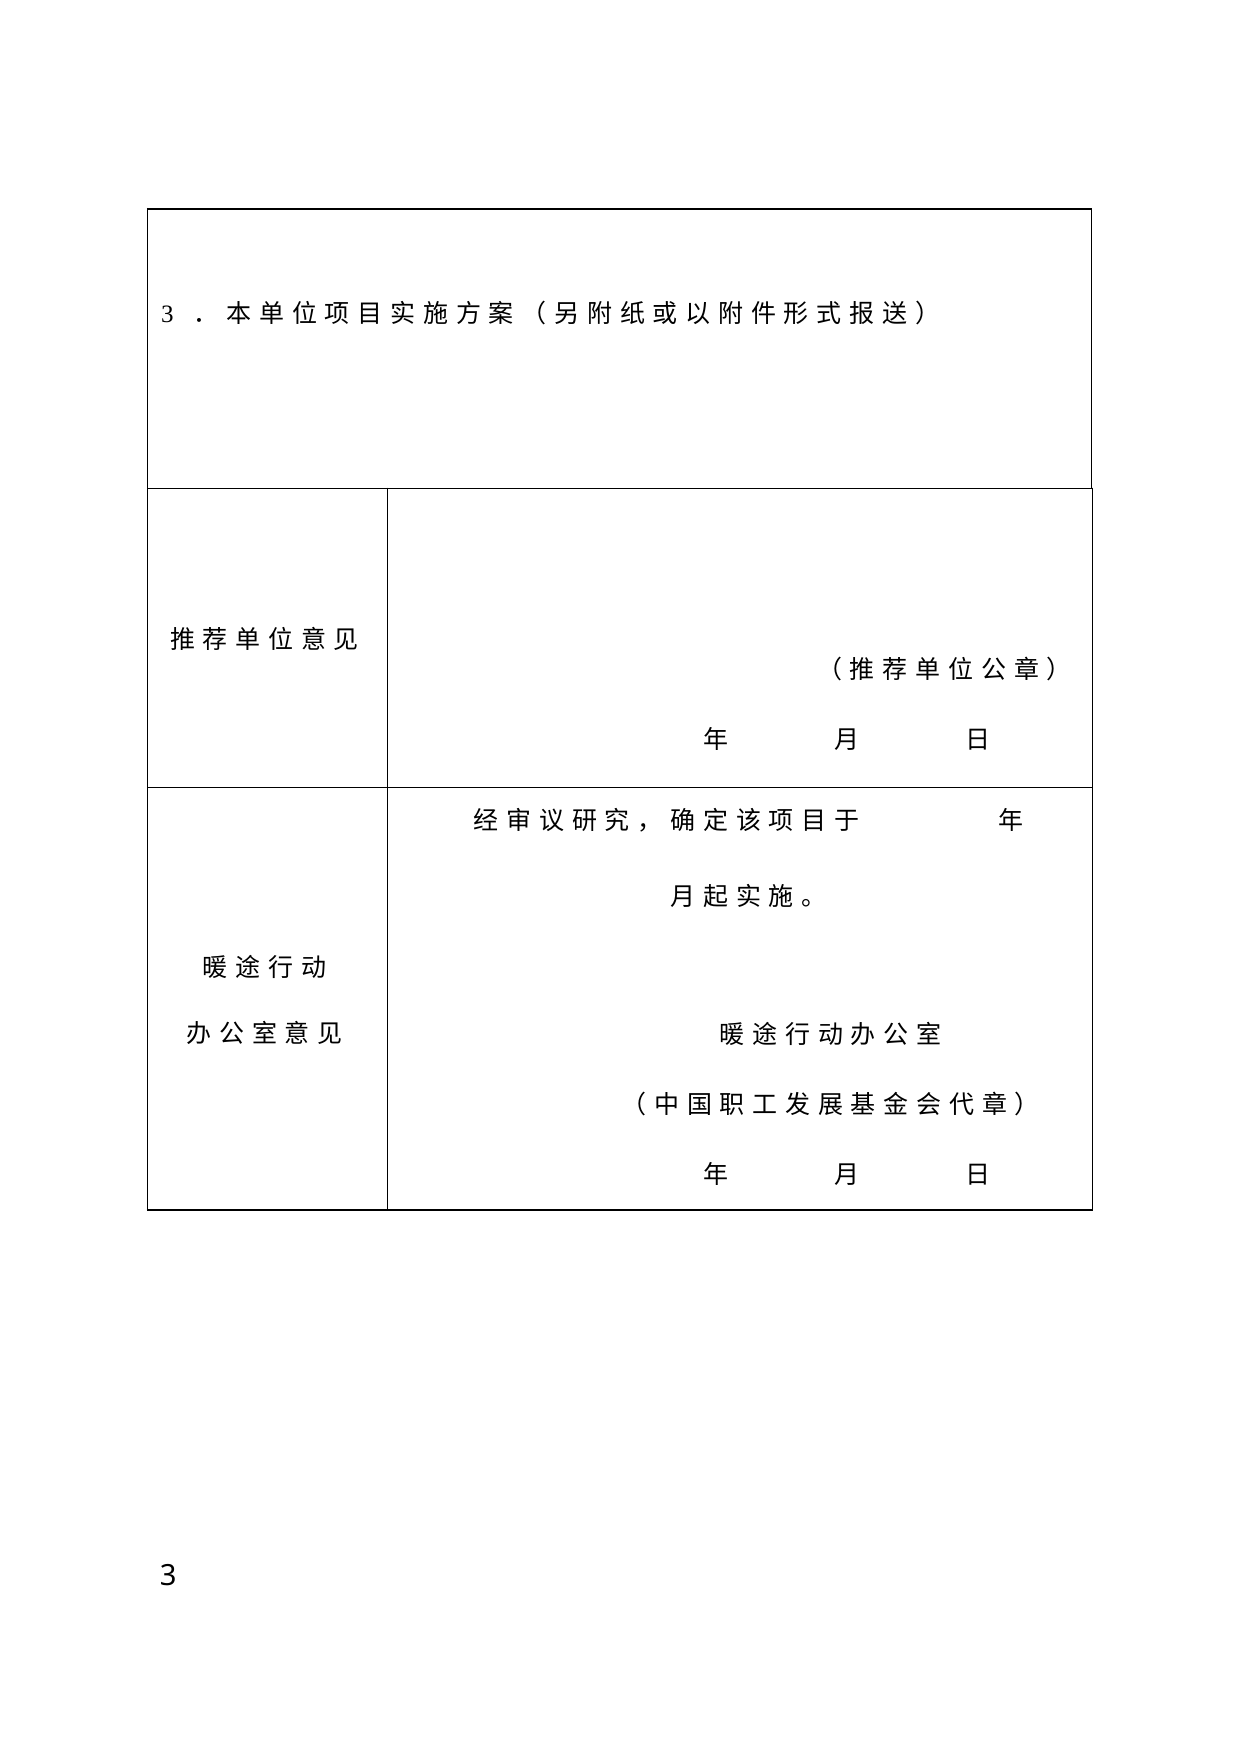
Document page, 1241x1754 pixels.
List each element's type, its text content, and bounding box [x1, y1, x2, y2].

table_cell 推荐单位意见 [148, 489, 387, 786]
table_cell 本单位项目实施方案（另附纸或以附件形式报送） [148, 210, 1091, 488]
table_cell 暖途行动 办公室意见 [148, 788, 387, 1209]
table_cell （推荐单位公章） 年 月 日 [388, 489, 1092, 786]
table_cell 经审议研究，确定该项目于 年 月起实施。 暖途行动办公室 （中国职工发展基金会代章） 年 月 日 [388, 788, 1092, 1209]
